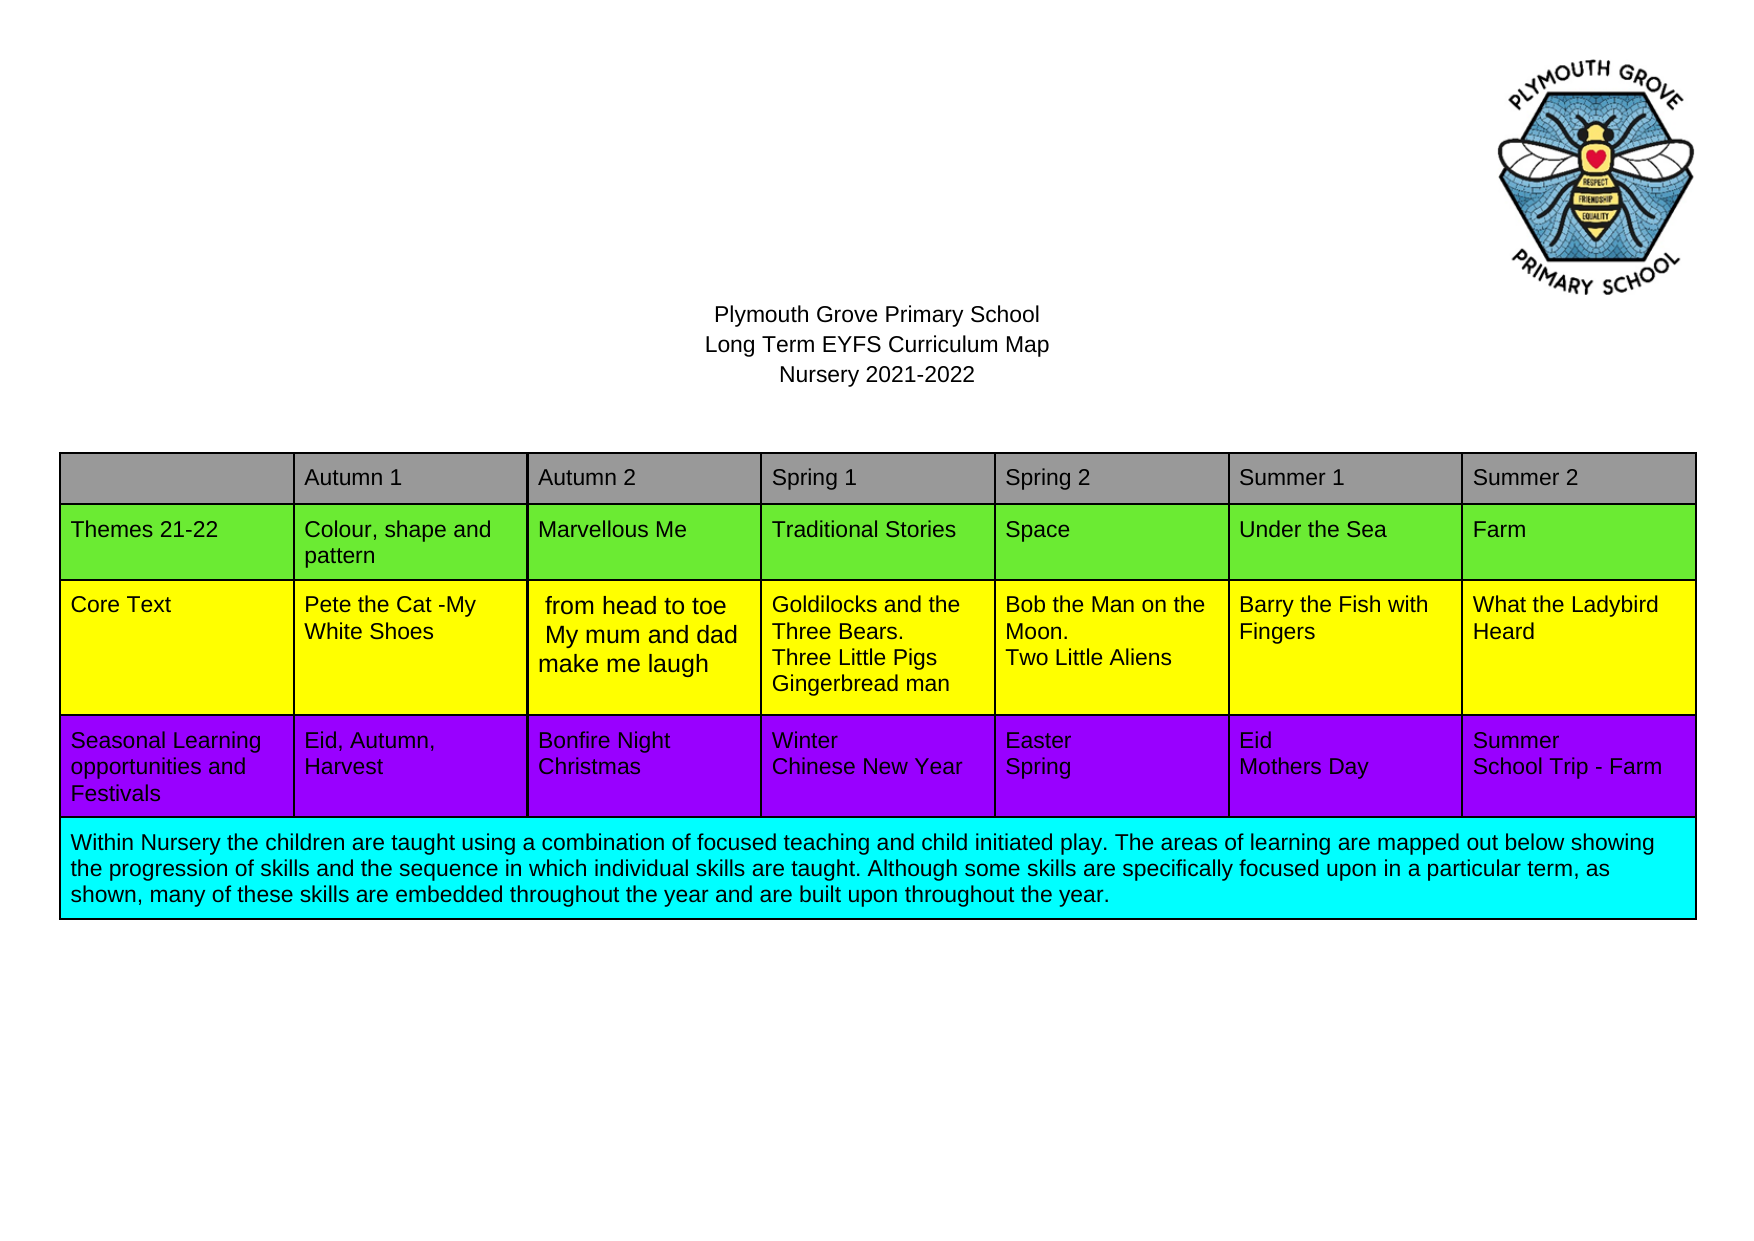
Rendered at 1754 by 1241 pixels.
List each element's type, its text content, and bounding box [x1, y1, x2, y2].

picture [1496, 58, 1695, 297]
table_cell Summer School Trip - Farm [1463, 716, 1695, 816]
text Nursery 2021-2022 [59, 361, 1695, 388]
table_cell Colour, shape and pattern [295, 505, 526, 579]
table_cell Within Nursery the children are taught using a combination of focused teaching and child initiated play. The areas of learning are mapped out below showing the progression of skills and the sequence in which individual skills are taught. Although some skills are specifically focused upon in a particular term, as shown, many of these skills are embedded throughout the year and are built upon throughout the year. [61, 818, 1695, 918]
table_cell Eid Mothers Day [1230, 716, 1461, 816]
table_header Summer 1 [1230, 454, 1461, 503]
table_cell Eid, Autumn, Harvest [295, 716, 526, 816]
table_header Autumn 2 [529, 454, 760, 503]
table_cell Bob the Man on the Moon. Two Little Aliens [996, 581, 1228, 714]
table_cell Core Text [61, 581, 293, 714]
table_cell Farm [1463, 505, 1695, 579]
table_cell Barry the Fish with Fingers [1230, 581, 1461, 714]
table_header Spring 2 [996, 454, 1228, 503]
table_header [61, 454, 293, 503]
table_cell Pete the Cat -My White Shoes [295, 581, 526, 714]
table_cell from head to toe My mum and dad make me laugh [529, 581, 760, 714]
text Plymouth Grove Primary School [59, 301, 1695, 327]
table_cell Winter Chinese New Year [762, 716, 994, 816]
table_cell Under the Sea [1230, 505, 1461, 579]
table_cell Goldilocks and the Three Bears. Three Little Pigs Gingerbread man [762, 581, 994, 714]
table_header Summer 2 [1463, 454, 1695, 503]
table_cell Seasonal Learning opportunities and Festivals [61, 716, 293, 816]
table_cell Space [996, 505, 1228, 579]
table_cell Marvellous Me [529, 505, 760, 579]
table_header Spring 1 [762, 454, 994, 503]
table_cell Themes 21-22 [61, 505, 293, 579]
table_cell Bonfire Night Christmas [529, 716, 760, 816]
table_cell What the Ladybird Heard [1463, 581, 1695, 714]
text Long Term EYFS Curriculum Map [59, 331, 1695, 357]
table_cell Traditional Stories [762, 505, 994, 579]
table_header Autumn 1 [295, 454, 526, 503]
table_cell Easter Spring [996, 716, 1228, 816]
